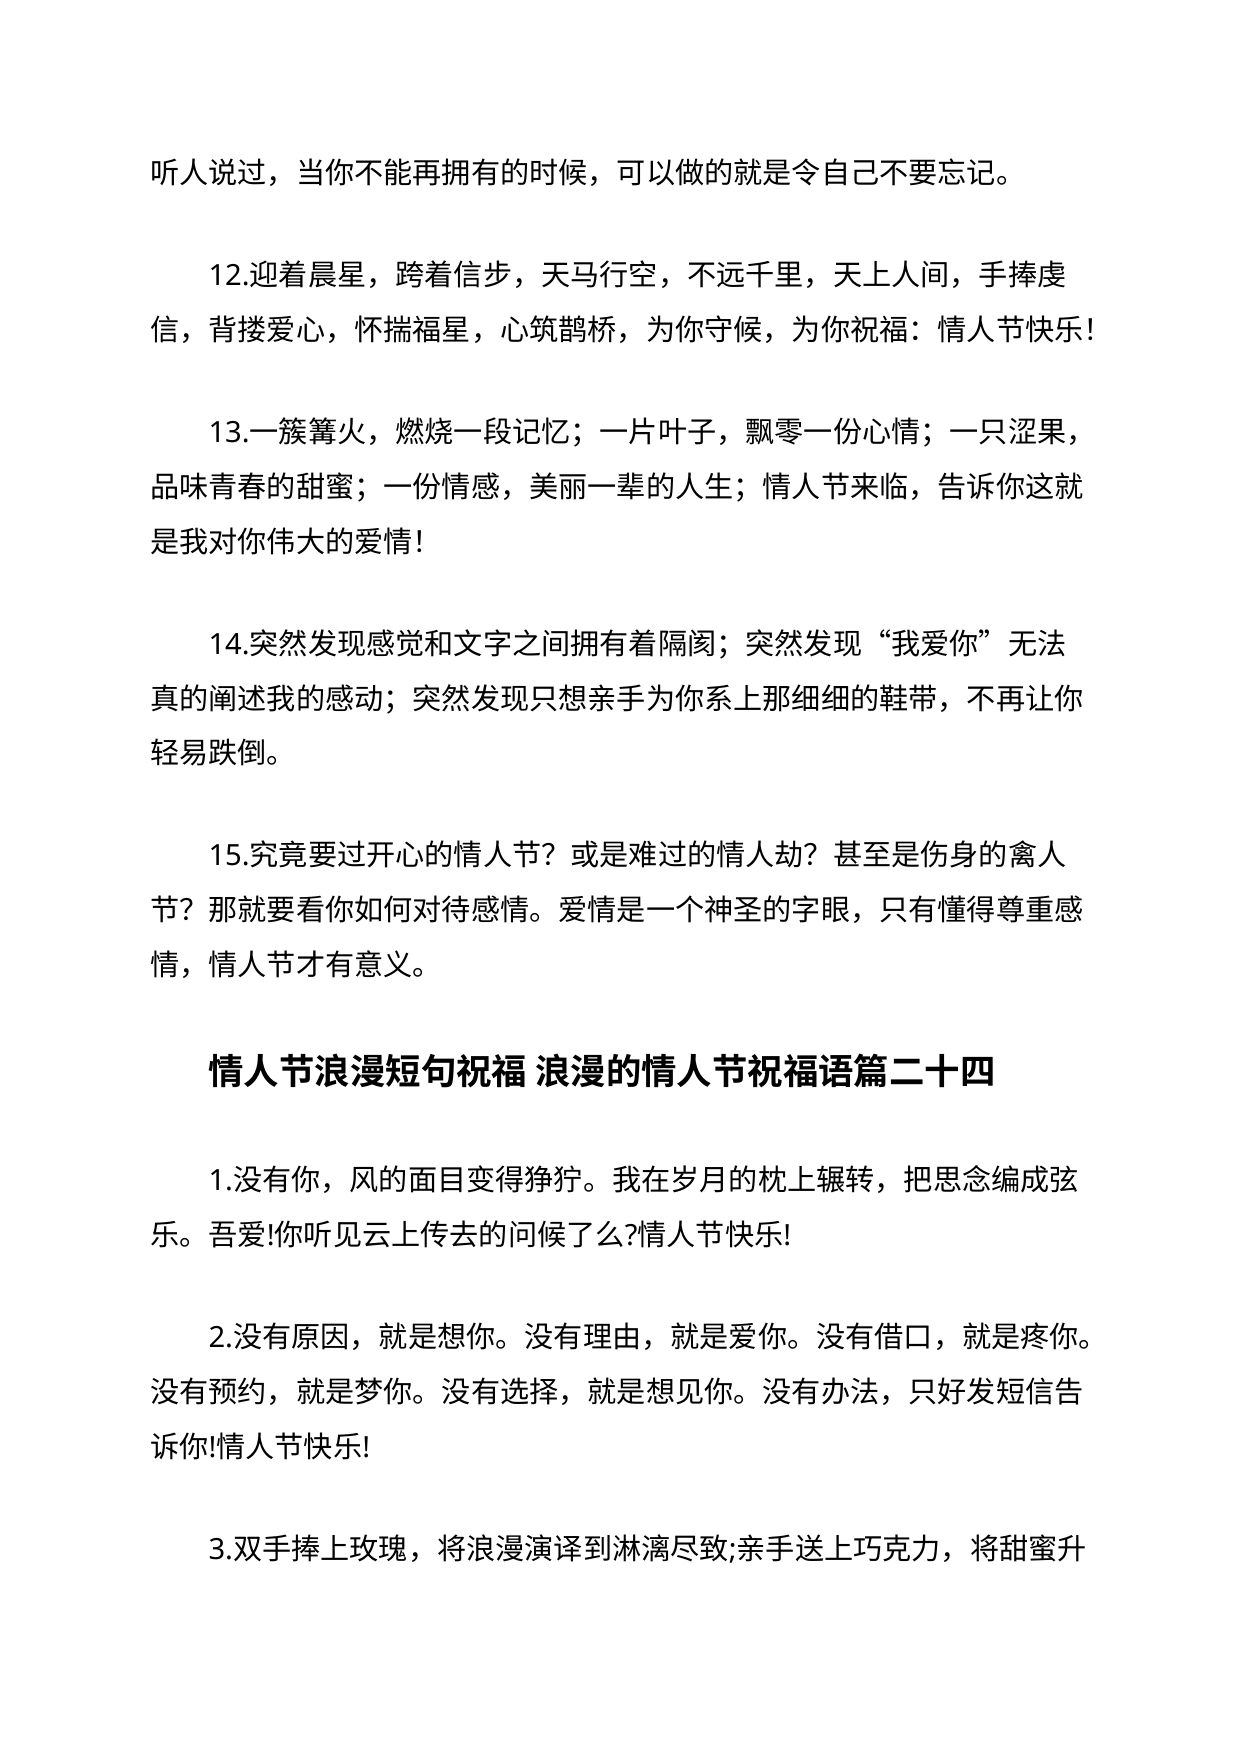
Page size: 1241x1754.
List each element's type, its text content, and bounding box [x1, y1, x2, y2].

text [150, 1526, 1090, 1568]
text 12.迎着晨星，跨着信步，天马行空，不远千里，天上人间，手捧虔信，背搂爱心，怀揣福星，心筑鹊桥，为你守候，为你祝福：情人节快乐！ [150, 252, 1090, 349]
text 14.突然发现感觉和文字之间拥有着隔阂；突然发现“我爱你”无法真的阐述我的感动；突然发现只想亲手为你系上那细细的鞋带，不再让你轻易跌倒。 [150, 620, 1090, 772]
text 1.没有你，风的面目变得狰狞。我在岁月的枕上辗转，把思念编成弦乐。吾爱!你听见云上传去的问候了么?情人节快乐! [150, 1157, 1090, 1254]
text 13.一簇篝火，燃烧一段记忆；一片叶子，飘零一份心情；一只涩果，品味青春的甜蜜；一份情感，美丽一辈的人生；情人节来临，告诉你这就是我对你伟大的爱情！ [150, 408, 1090, 561]
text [150, 150, 1090, 192]
text 15.究竟要过开心的情人节？或是难过的情人劫？甚至是伤身的禽人节？那就要看你如何对待感情。爱情是一个神圣的字眼，只有懂得尊重感情，情人节才有意义。 [150, 832, 1090, 984]
text 2.没有原因，就是想你。没有理由，就是爱你。没有借口，就是疼你。没有预约，就是梦你。没有选择，就是想见你。没有办法，只好发短信告诉你!情人节快乐! [150, 1314, 1090, 1466]
text 情人节浪漫短句祝福 浪漫的情人节祝福语篇二十四 [150, 1043, 1090, 1095]
